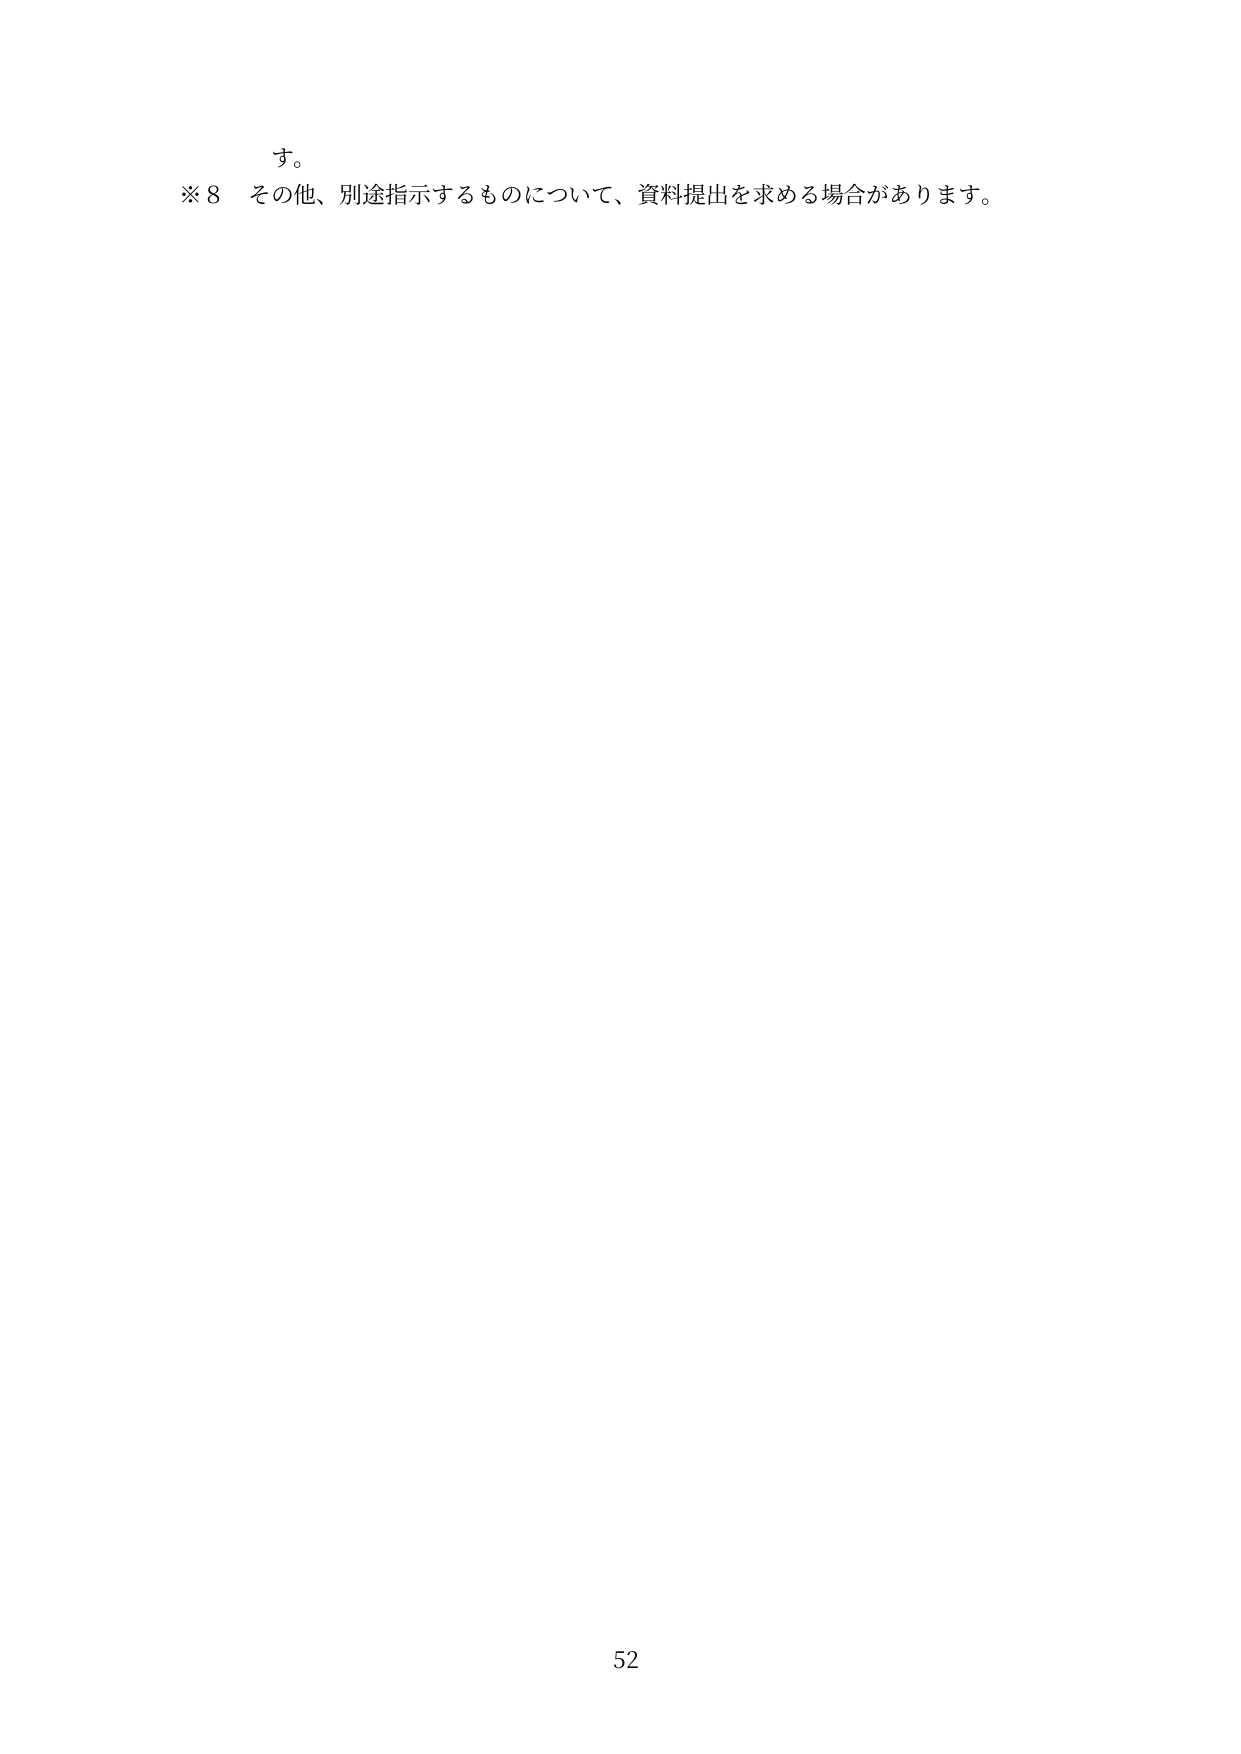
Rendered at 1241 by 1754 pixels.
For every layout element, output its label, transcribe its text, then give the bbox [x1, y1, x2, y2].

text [156, 139, 1096, 175]
text ※８ その他、別途指示するものについて、資料提出を求める場合があります。 [156, 175, 1096, 212]
